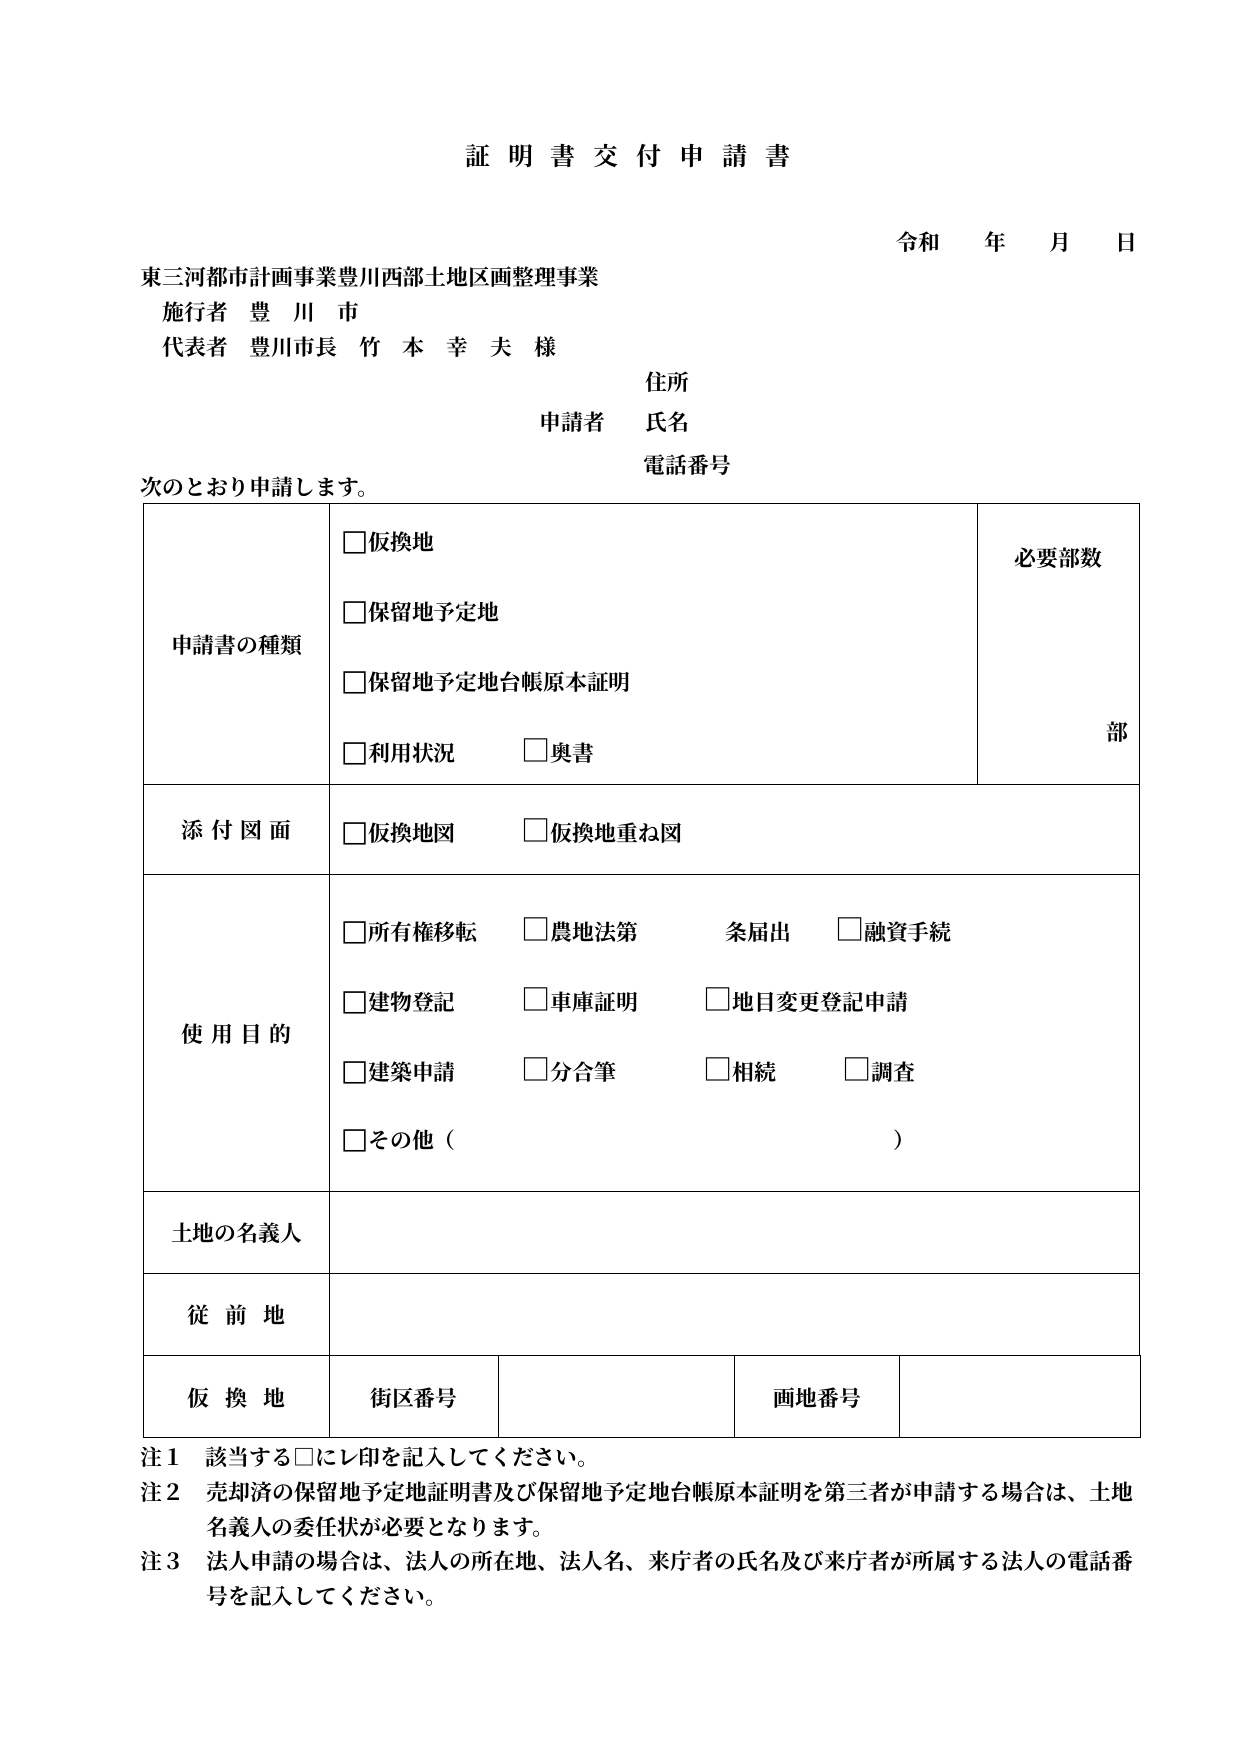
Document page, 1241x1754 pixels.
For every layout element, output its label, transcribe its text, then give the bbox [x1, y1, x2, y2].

text 証明書交付申請書 [118, 119, 1137, 189]
table_header 申請書の種類 [144, 504, 329, 783]
text 令和 年 月 日 [118, 224, 1137, 259]
table_header 必要部数 部 [978, 504, 1139, 783]
table_header □仮換地 □保留地予定地 □保留地予定地台帳原本証明 □利用状況 □奥書 [330, 504, 977, 783]
text 注３ 法人申請の場合は、法人の所在地、法人名、来庁者の氏名及び来庁者が所属する法人の電話番号を記入してください。 [118, 1543, 1137, 1613]
text 次のとおり申請します。 [118, 468, 1137, 503]
text 東三河都市計画事業豊川西部土地区画整理事業 [118, 259, 1137, 294]
text 代表者 豊川市長 竹 本 幸 夫 様 [118, 329, 1137, 363]
table_cell [499, 1356, 734, 1437]
table_cell 土地の名義人 [144, 1192, 329, 1273]
table_cell 添付図面 [144, 785, 329, 873]
table_cell [330, 1274, 1139, 1355]
table_cell [900, 1356, 1140, 1437]
table_cell □仮換地図 □仮換地重ね図 [330, 785, 1139, 873]
text 住所 [118, 363, 1137, 398]
table_cell 使用目的 [144, 875, 329, 1191]
text 施行者 豊 川 市 [118, 294, 1137, 329]
table_cell 従前地 [144, 1274, 329, 1355]
table_cell 街区番号 [330, 1356, 498, 1437]
table_cell □所有権移転 □農地法第 条届出 □融資手続 □建物登記 □車庫証明 □地目変更登記申請 □建築申請 □分合筆 □相続 □調査 □その他（ ） [330, 875, 1139, 1191]
text 注１ 該当する□にレ印を記入してください。 [118, 1438, 1137, 1473]
text 注２ 売却済の保留地予定地証明書及び保留地予定地台帳原本証明を第三者が申請する場合は、土地名義人の委任状が必要となります。 [118, 1473, 1137, 1543]
table_cell 画地番号 [735, 1356, 899, 1437]
table_cell [330, 1192, 1139, 1273]
table_cell 仮換地 [144, 1356, 329, 1437]
